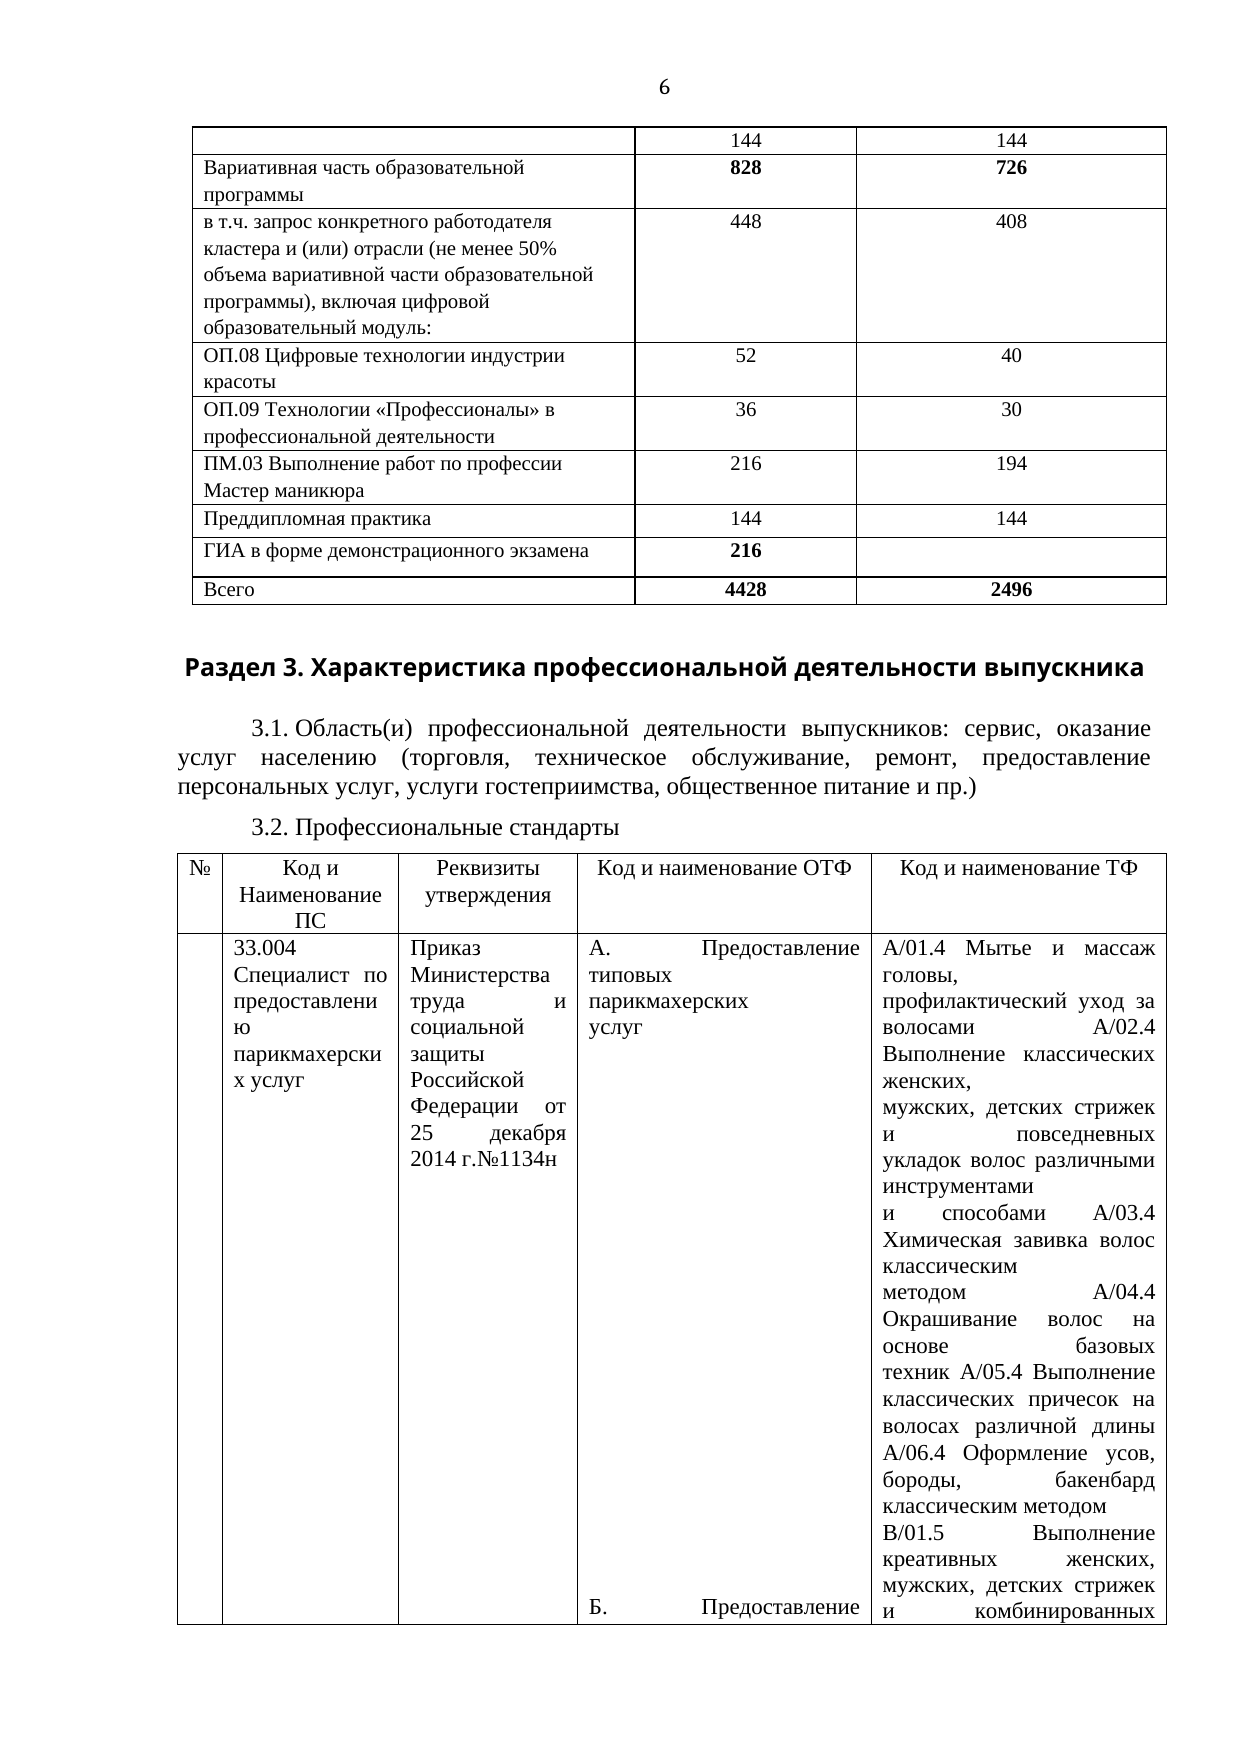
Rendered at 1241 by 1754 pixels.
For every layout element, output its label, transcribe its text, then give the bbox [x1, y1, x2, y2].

table_cell Преддипломная практика [193, 505, 634, 537]
table_cell [857, 538, 1166, 576]
table_cell 448 [636, 209, 856, 342]
subtitle Раздел 3. Характеристика профессиональной деятельности выпускника [177, 650, 1152, 684]
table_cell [578, 934, 871, 1624]
table_cell 144 [857, 505, 1166, 537]
table_cell 2496 [857, 578, 1166, 604]
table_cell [399, 934, 577, 1624]
table_cell ОП.09 Технологии «Профессионалы» в профессиональной деятельности [193, 397, 634, 450]
table_cell [178, 934, 222, 1624]
table_cell в т.ч. запрос конкретного работодателя кластера и (или) отрасли (не менее 50% объема вариативной части образовательной программы), включая цифровой образовательный модуль: [193, 209, 634, 342]
table_cell 30 [857, 397, 1166, 450]
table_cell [223, 934, 398, 1624]
table_cell 144 [636, 505, 856, 537]
table_cell 194 [857, 451, 1166, 504]
table_cell 726 [857, 155, 1166, 208]
table_cell ПМ.03 Выполнение работ по профессии Мастер маникюра [193, 451, 634, 504]
table_cell 828 [636, 155, 856, 208]
table_cell Всего [193, 578, 634, 604]
table_cell 52 [636, 343, 856, 396]
table_cell 408 [857, 209, 1166, 342]
table_cell 756 288 324 144 [636, 128, 856, 154]
table_cell 40 [857, 343, 1166, 396]
table_header Реквизиты утверждения [399, 854, 577, 933]
table_cell ГИА в форме демонстрационного экзамена [193, 538, 634, 576]
table_header № [178, 854, 222, 933]
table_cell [193, 128, 634, 154]
table_header Код и Наименование ПС [223, 854, 398, 933]
table_cell 216 [636, 538, 856, 576]
text 3.2. Профессиональные стандарты [177, 812, 1152, 841]
table_cell Вариативная часть образовательной программы [193, 155, 634, 208]
text 3.1. Область(и) профессиональной деятельности выпускников: сервис, оказание услуг населению (торговля, техническое обслуживание, ремонт, предоставление персональных услуг, услуги гостеприимства, общественное питание и пр.) [177, 713, 1152, 799]
table_cell 216 [636, 451, 856, 504]
table_header Код и наименование ОТФ [578, 854, 871, 933]
table_cell 36 [636, 397, 856, 450]
table_header Код и наименование ТФ [872, 854, 1166, 933]
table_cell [872, 934, 1166, 1624]
table_cell ОП.08 Цифровые технологии индустрии красоты [193, 343, 634, 396]
table_cell 4428 [636, 578, 856, 604]
table_cell 756 288 324 144 [857, 128, 1166, 154]
